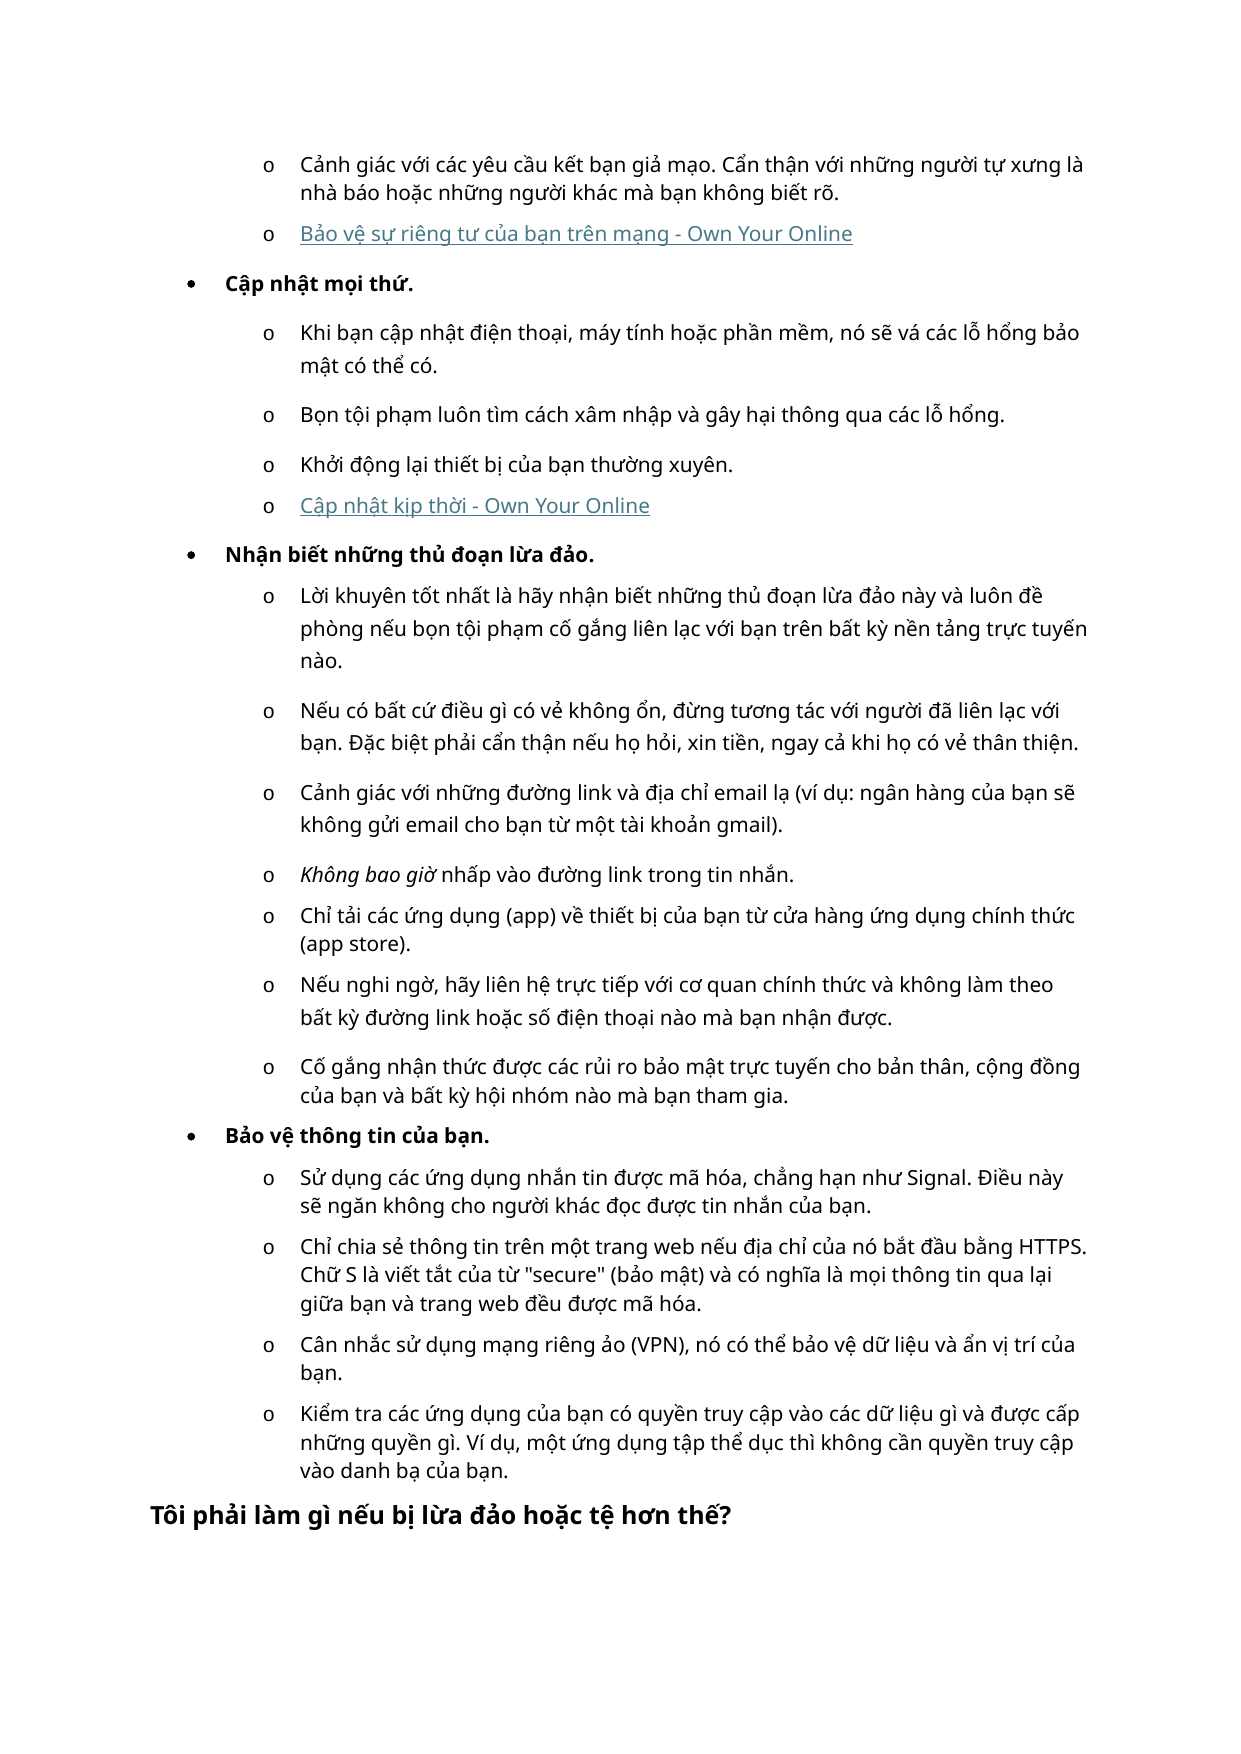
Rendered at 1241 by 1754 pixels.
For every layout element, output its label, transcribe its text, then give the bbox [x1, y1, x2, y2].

list Kiểm tra các ứng dụng của bạn có quyền truy cập vào các dữ liệu gì và được cấp những quyền gì. Ví dụ, một ứng dụng tập thể dục thì không cần quyền truy cập vào danh bạ của bạn. [262, 1399, 1090, 1485]
list Bảo vệ thông tin của bạn. [187, 1122, 1090, 1150]
list Bọn tội phạm luôn tìm cách xâm nhập và gây hại thông qua các lỗ hổng. [262, 400, 1090, 429]
list Nếu có bất cứ điều gì có vẻ không ổn, đừng tương tác với người đã liên lạc với bạn. Đặc biệt phải cẩn thận nếu họ hỏi, xin tiền, ngay cả khi họ có vẻ thân thiện. [262, 696, 1090, 757]
list Khi bạn cập nhật điện thoại, máy tính hoặc phần mềm, nó sẽ vá các lỗ hổng bảo mật có thể có. [262, 318, 1090, 379]
text Tôi phải làm gì nếu bị lừa đảo hoặc tệ hơn thế? [150, 1497, 1090, 1531]
list Không bao giờ nhấp vào đường link trong tin nhắn. [262, 860, 1090, 888]
list Cân nhắc sử dụng mạng riêng ảo (VPN), nó có thể bảo vệ dữ liệu và ẩn vị trí của bạn. [262, 1330, 1090, 1387]
list Chỉ tải các ứng dụng (app) về thiết bị của bạn từ cửa hàng ứng dụng chính thức (app store). [262, 901, 1090, 958]
list Khởi động lại thiết bị của bạn thường xuyên. [262, 450, 1090, 478]
list Nhận biết những thủ đoạn lừa đảo. [187, 540, 1090, 569]
list Cảnh giác với những đường link và địa chỉ email lạ (ví dụ: ngân hàng của bạn sẽ không gửi email cho bạn từ một tài khoản gmail). [262, 778, 1090, 839]
list Lời khuyên tốt nhất là hãy nhận biết những thủ đoạn lừa đảo này và luôn đề phòng nếu bọn tội phạm cố gắng liên lạc với bạn trên bất kỳ nền tảng trực tuyến nào. [262, 581, 1090, 675]
list Nếu nghi ngờ, hãy liên hệ trực tiếp với cơ quan chính thức và không làm theo bất kỳ đường link hoặc số điện thoại nào mà bạn nhận được. [262, 970, 1090, 1031]
list Cập nhật kịp thời - Own Your Online [262, 491, 1090, 519]
list Cố gắng nhận thức được các rủi ro bảo mật trực tuyến cho bản thân, cộng đồng của bạn và bất kỳ hội nhóm nào mà bạn tham gia. [262, 1052, 1090, 1109]
list Cảnh giác với các yêu cầu kết bạn giả mạo. Cẩn thận với những người tự xưng là nhà báo hoặc những người khác mà bạn không biết rõ. [262, 150, 1090, 207]
list Chỉ chia sẻ thông tin trên một trang web nếu địa chỉ của nó bắt đầu bằng HTTPS. Chữ S là viết tắt của từ "secure" (bảo mật) và có nghĩa là mọi thông tin qua lại giữa bạn và trang web đều được mã hóa. [262, 1232, 1090, 1317]
list Bảo vệ sự riêng tư của bạn trên mạng - Own Your Online [262, 219, 1090, 248]
list Sử dụng các ứng dụng nhắn tin được mã hóa, chẳng hạn như Signal. Điều này sẽ ngăn không cho người khác đọc được tin nhắn của bạn. [262, 1163, 1090, 1219]
list Cập nhật mọi thứ. [187, 269, 1090, 297]
